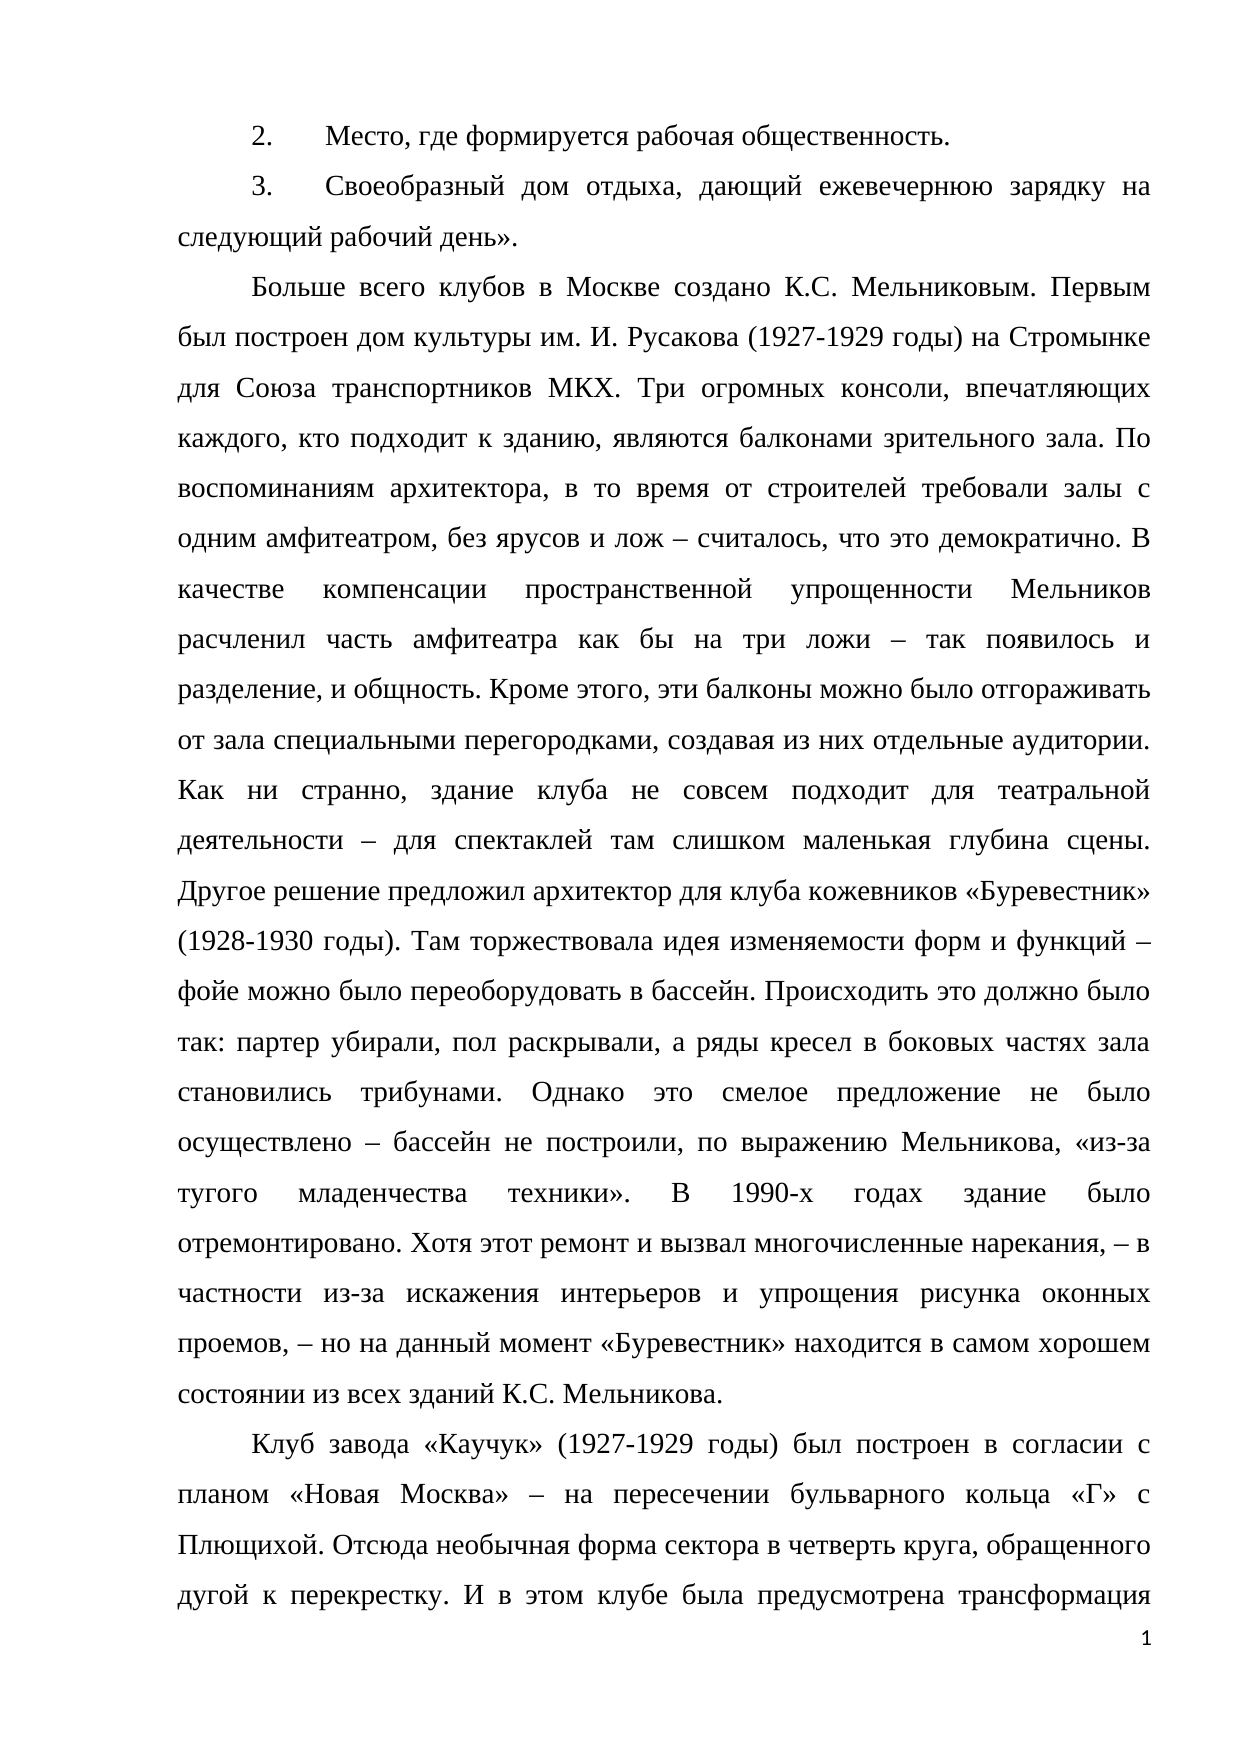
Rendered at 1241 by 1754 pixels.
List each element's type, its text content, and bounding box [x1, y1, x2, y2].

list Своеобразный дом отдыха, дающий ежевечернюю зарядку на следующий рабочий день». [177, 168, 1152, 252]
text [177, 1426, 1152, 1611]
list Место, где формируется рабочая общественность. [177, 118, 1152, 152]
text Больше всего клубов в Москве создано К.С. Мельниковым. Первым был построен дом культуры им. И. Русакова (1927-1929 годы) на Стромынке для Союза транспортников МКХ. Три огромных консоли, впечатляющих каждого, кто подходит к зданию, являются балконами зрительного зала. По воспоминаниям архитектора, в то время от строителей требовали залы с одним амфитеатром, без ярусов и лож – считалось, что это демократично. В качестве компенсации пространственной упрощенности Мельников расчленил часть амфитеатра как бы на три ложи – так появилось и разделение, и общность. Кроме этого, эти балконы можно было отгораживать от зала специальными перегородками, создавая из них отдельные аудитории. Как ни странно, здание клуба не совсем подходит для театральной деятельности – для спектаклей там слишком маленькая глубина сцены. Другое решение предложил архитектор для клуба кожевников «Буревестник» (1928-1930 годы). Там торжествовала идея изменяемости форм и функций – фойе можно было переоборудовать в бассейн. Происходить это должно было так: партер убирали, пол раскрывали, а ряды кресел в боковых частях зала становились трибунами. Однако это смелое предложение не было осуществлено – бассейн не построили, по выражению Мельникова, «из-за тугого младенчества техники». В 1990-х годах здание было отремонтировано. Хотя этот ремонт и вызвал многочисленные нарекания, – в частности из-за искажения интерьеров и упрощения рисунка оконных проемов, – но на данный момент «Буревестник» находится в самом хорошем состоянии из всех зданий К.С. Мельникова. [177, 269, 1152, 1409]
